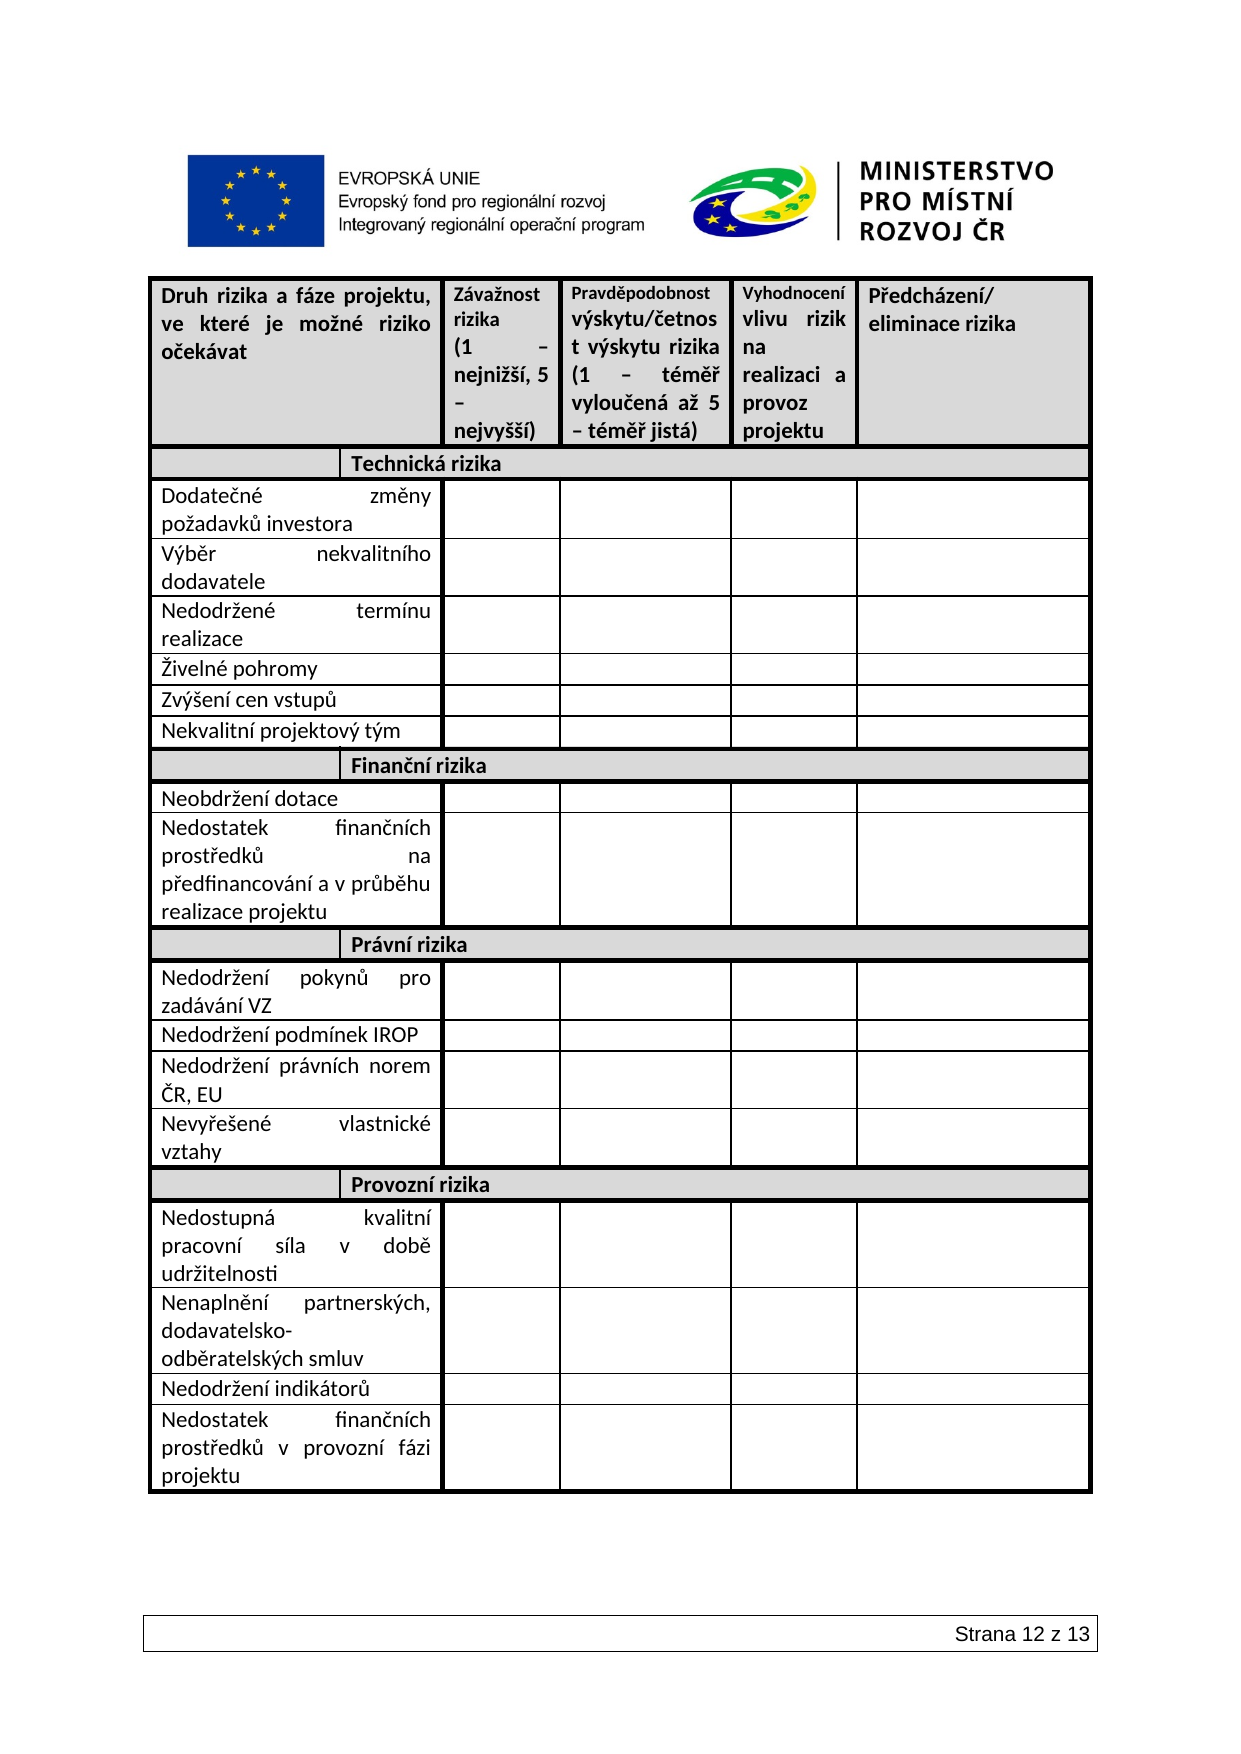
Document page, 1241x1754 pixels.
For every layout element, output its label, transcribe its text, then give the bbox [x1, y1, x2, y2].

table_cell [858, 686, 1088, 715]
table_cell Provozní rizika [341, 1170, 1088, 1198]
table_cell [732, 963, 856, 1019]
table_cell [445, 717, 559, 746]
table_cell Nevyřešené vlastnické vztahy [152, 1109, 440, 1165]
table_cell [445, 597, 559, 653]
table_cell Nedodržení pokynů pro zadávání VZ [152, 963, 440, 1019]
table_cell [858, 654, 1088, 684]
table_cell [732, 784, 856, 812]
table_cell Nedostupná kvalitní pracovní síla v době udržitelnosti [152, 1203, 440, 1287]
table_cell [152, 449, 339, 477]
table_cell [445, 539, 559, 595]
table_cell [561, 1288, 730, 1372]
table_cell [561, 1109, 730, 1165]
picture [157, 123, 1083, 276]
table_cell [858, 1374, 1088, 1404]
table_header Druh rizika a fáze projektu, ve které je možné riziko očekávat [152, 281, 440, 444]
table_header Vyhodnocení vlivu rizik na realizaci a provoz projektu [734, 281, 855, 444]
table_cell [445, 1288, 559, 1372]
table_header Pravděpodobnost výskytu/četnost výskytu rizika (1 – téměř vyloučená až 5 – téměř jistá) [563, 281, 729, 444]
table_cell [561, 1405, 730, 1489]
table_header Předcházení/eliminace rizika [859, 281, 1088, 444]
table_cell [858, 481, 1088, 537]
table_cell [152, 1170, 339, 1198]
table_cell [858, 597, 1088, 653]
table_cell [732, 539, 856, 595]
table_cell Výběr nekvalitního dodavatele [152, 539, 440, 595]
table_cell Nekvalitní projektový tým [152, 717, 440, 746]
table_cell [561, 784, 730, 812]
table_cell [561, 1052, 730, 1108]
table_cell [561, 717, 730, 746]
table_cell [732, 1374, 856, 1404]
table_cell [445, 963, 559, 1019]
table_cell [732, 654, 856, 684]
table_cell [561, 686, 730, 715]
table_cell [732, 1052, 856, 1108]
table_cell [732, 813, 856, 925]
table_cell [858, 539, 1088, 595]
table_cell [445, 1109, 559, 1165]
table_cell Nedodržení indikátorů [152, 1374, 440, 1404]
table_cell [858, 1288, 1088, 1372]
table_cell [445, 654, 559, 684]
table_cell [561, 1203, 730, 1287]
table_cell [445, 1405, 559, 1489]
table_cell [152, 930, 339, 958]
table_cell [732, 1405, 856, 1489]
table_cell Nenaplnění partnerských, dodavatelsko-odběratelských smluv [152, 1288, 440, 1372]
table_cell [858, 1405, 1088, 1489]
table_cell [445, 1374, 559, 1404]
table_cell Dodatečné změny požadavků investora [152, 481, 440, 537]
table_cell [445, 686, 559, 715]
table_cell [732, 481, 856, 537]
table_cell Nedodržení právních norem ČR, EU [152, 1052, 440, 1108]
table_cell [732, 1203, 856, 1287]
table_cell [858, 813, 1088, 925]
table_cell [858, 1109, 1088, 1165]
table_cell [732, 597, 856, 653]
table_cell [732, 1109, 856, 1165]
table_cell [858, 1052, 1088, 1108]
table_cell [445, 481, 559, 537]
table_cell [732, 1288, 856, 1372]
table_cell [561, 963, 730, 1019]
table_cell Živelné pohromy [152, 654, 440, 684]
table_cell [445, 784, 559, 812]
table_cell [858, 1021, 1088, 1050]
table_cell [858, 784, 1088, 812]
table_cell [152, 751, 339, 779]
table_cell [858, 1203, 1088, 1287]
table_cell Právní rizika [341, 930, 1088, 958]
table_cell [561, 597, 730, 653]
table_header Závažnost rizika (1 – nejnižší, 5 – nejvyšší) [445, 281, 558, 444]
table_cell Nedodržené termínu realizace [152, 597, 440, 653]
table_cell [561, 539, 730, 595]
table_cell [732, 717, 856, 746]
table_cell Zvýšení cen vstupů [152, 686, 440, 715]
table_cell [445, 1203, 559, 1287]
table_cell [858, 963, 1088, 1019]
table_cell [561, 1374, 730, 1404]
table_cell Neobdržení dotace [152, 784, 440, 812]
table_cell [445, 1021, 559, 1050]
table_cell [561, 654, 730, 684]
table_cell Technická rizika [341, 449, 1088, 477]
table_cell [561, 1021, 730, 1050]
table_cell [445, 1052, 559, 1108]
table_cell Nedostatek finančních prostředků na předfinancování a v průběhu realizace projektu [152, 813, 440, 925]
table_cell [732, 686, 856, 715]
table_cell [732, 1021, 856, 1050]
table_cell [561, 813, 730, 925]
table_cell [561, 481, 730, 537]
table_cell Nedodržení podmínek IROP [152, 1021, 440, 1050]
table_cell Finanční rizika [341, 751, 1088, 779]
table_cell Nedostatek finančních prostředků v provozní fázi projektu [152, 1405, 440, 1489]
table_cell [445, 813, 559, 925]
table_cell [858, 717, 1088, 746]
